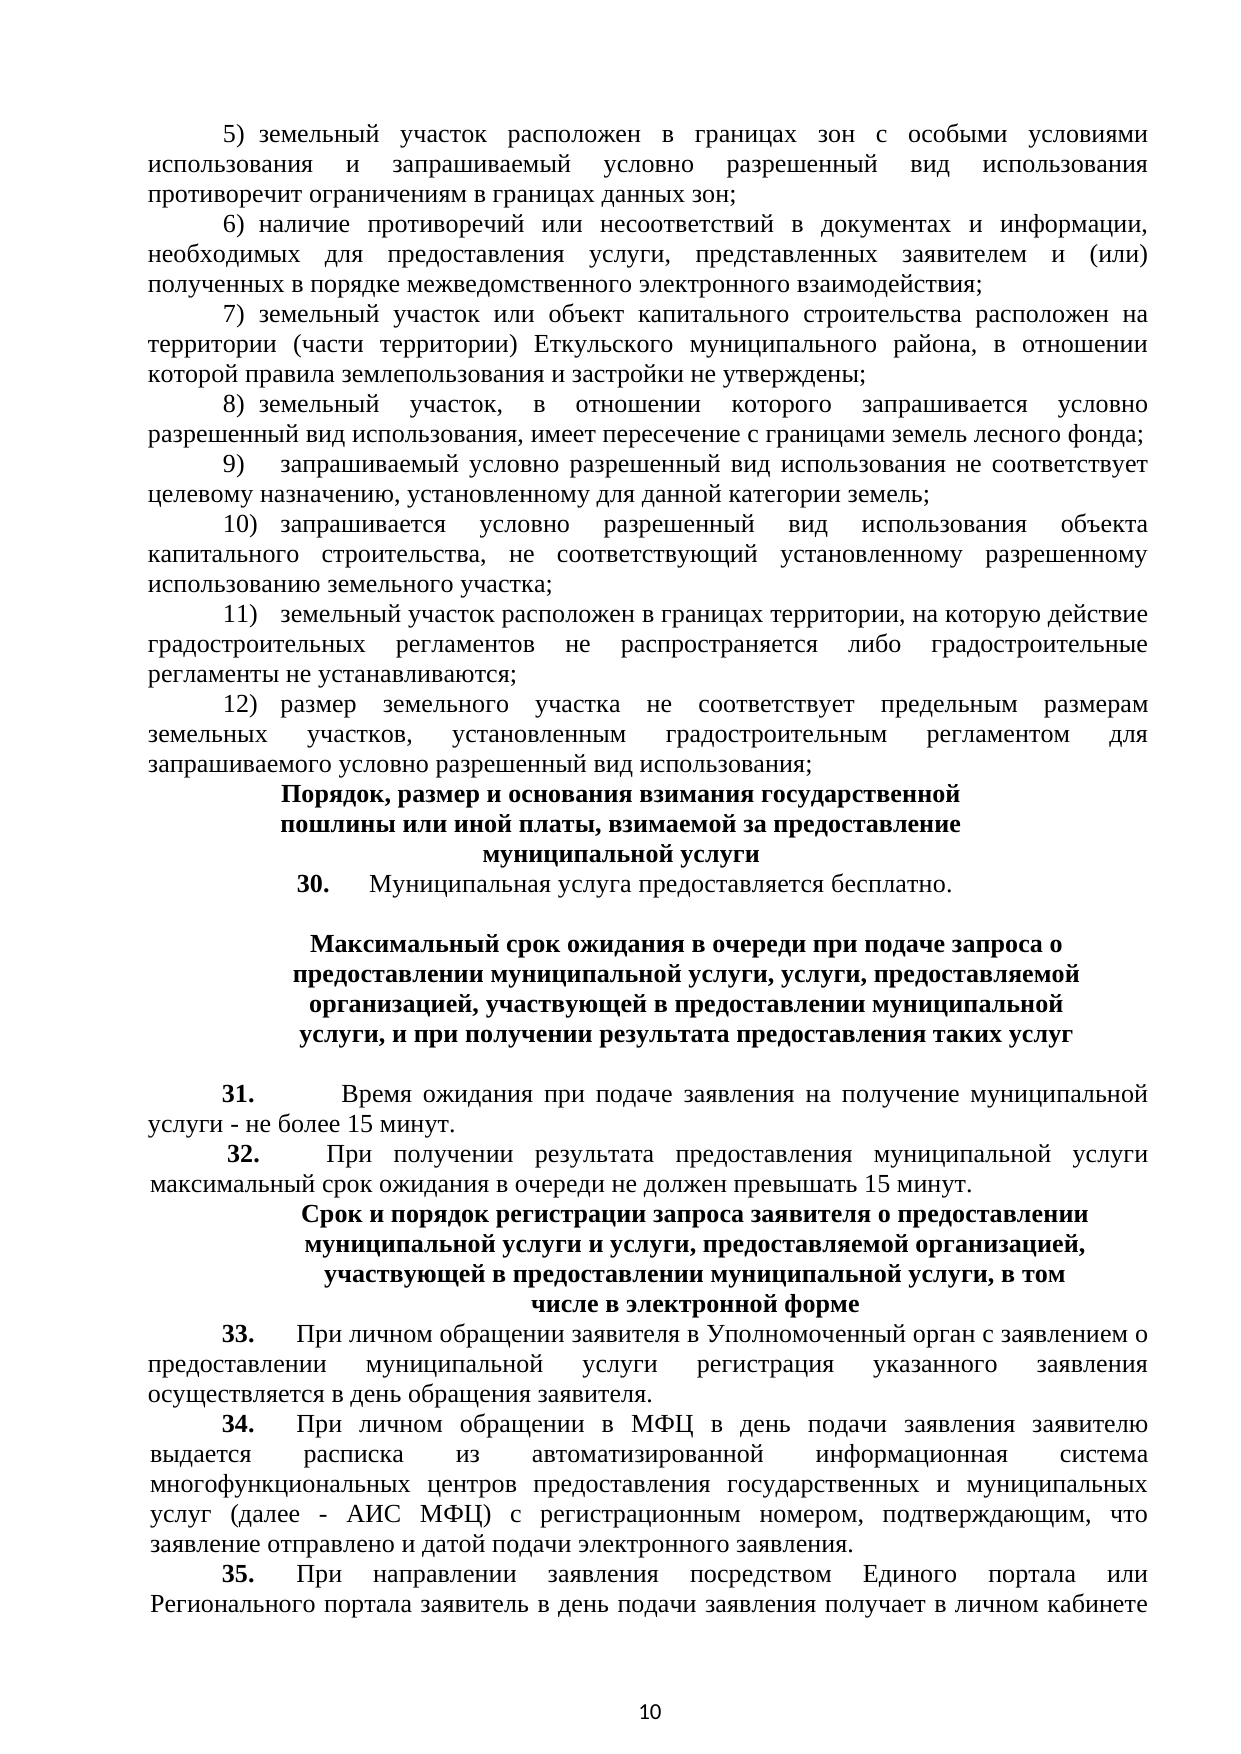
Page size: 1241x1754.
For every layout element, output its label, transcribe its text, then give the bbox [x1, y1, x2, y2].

text Срок и порядок регистрации запроса заявителя о предоставлении муниципальной услуги и услуги, предоставляемой организацией, участвующей в предоставлении муниципальной услуги, в том числе в электронной форме [299, 1198, 1092, 1318]
list Муниципальная услуга предоставляется бесплатно. [223, 868, 1149, 898]
list земельный участок расположен в границах зон с особыми условиями использования и запрашиваемый условно разрешенный вид использования противоречит ограничениям в границах данных зон; [148, 118, 1149, 208]
text Порядок, размер и основания взимания государственной пошлины или иной платы, взимаемой за предоставление муниципальной услуги [222, 778, 1020, 868]
list Время ожидания при подаче заявления на получение муниципальной услуги - не более 15 минут. [148, 1078, 1149, 1138]
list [150, 1558, 1149, 1618]
list запрашивается условно разрешенный вид использования объекта капитального строительства, не соответствующий установленному разрешенному использованию земельного участка; [148, 508, 1149, 598]
text Максимальный срок ожидания в очереди при подаче запроса о предоставлении муниципальной услуги, услуги, предоставляемой организацией, участвующей в предоставлении муниципальной услуги, и при получении результата предоставления таких услуг [281, 928, 1093, 1048]
list При получении результата предоставления муниципальной услуги максимальный срок ожидания в очереди не должен превышать 15 минут. [150, 1138, 1149, 1198]
list земельный участок расположен в границах территории, на которую действие градостроительных регламентов не распространяется либо градостроительные регламенты не устанавливаются; [148, 598, 1149, 688]
list При личном обращении заявителя в Уполномоченный орган с заявлением о предоставлении муниципальной услуги регистрация указанного заявления осуществляется в день обращения заявителя. [148, 1318, 1149, 1408]
list запрашиваемый условно разрешенный вид использования не соответствует целевому назначению, установленному для данной категории земель; [148, 448, 1149, 508]
list При личном обращении в МФЦ в день подачи заявления заявителю выдается расписка из автоматизированной информационная система многофункциональных центров предоставления государственных и муниципальных услуг (далее - АИС МФЦ) с регистрационным номером, подтверждающим, что заявление отправлено и датой подачи электронного заявления. [150, 1408, 1149, 1558]
list наличие противоречий или несоответствий в документах и информации, необходимых для предоставления услуги, представленных заявителем и (или) полученных в порядке межведомственного электронного взаимодействия; [148, 208, 1149, 298]
list размер земельного участка не соответствует предельным размерам земельных участков, установленным градостроительным регламентом для запрашиваемого условно разрешенный вид использования; [148, 688, 1149, 778]
list земельный участок или объект капитального строительства расположен на территории (части территории) Еткульского муниципального района, в отношении которой правила землепользования и застройки не утверждены; [148, 298, 1149, 388]
list земельный участок, в отношении которого запрашивается условно разрешенный вид использования, имеет пересечение с границами земель лесного фонда; [148, 388, 1149, 448]
